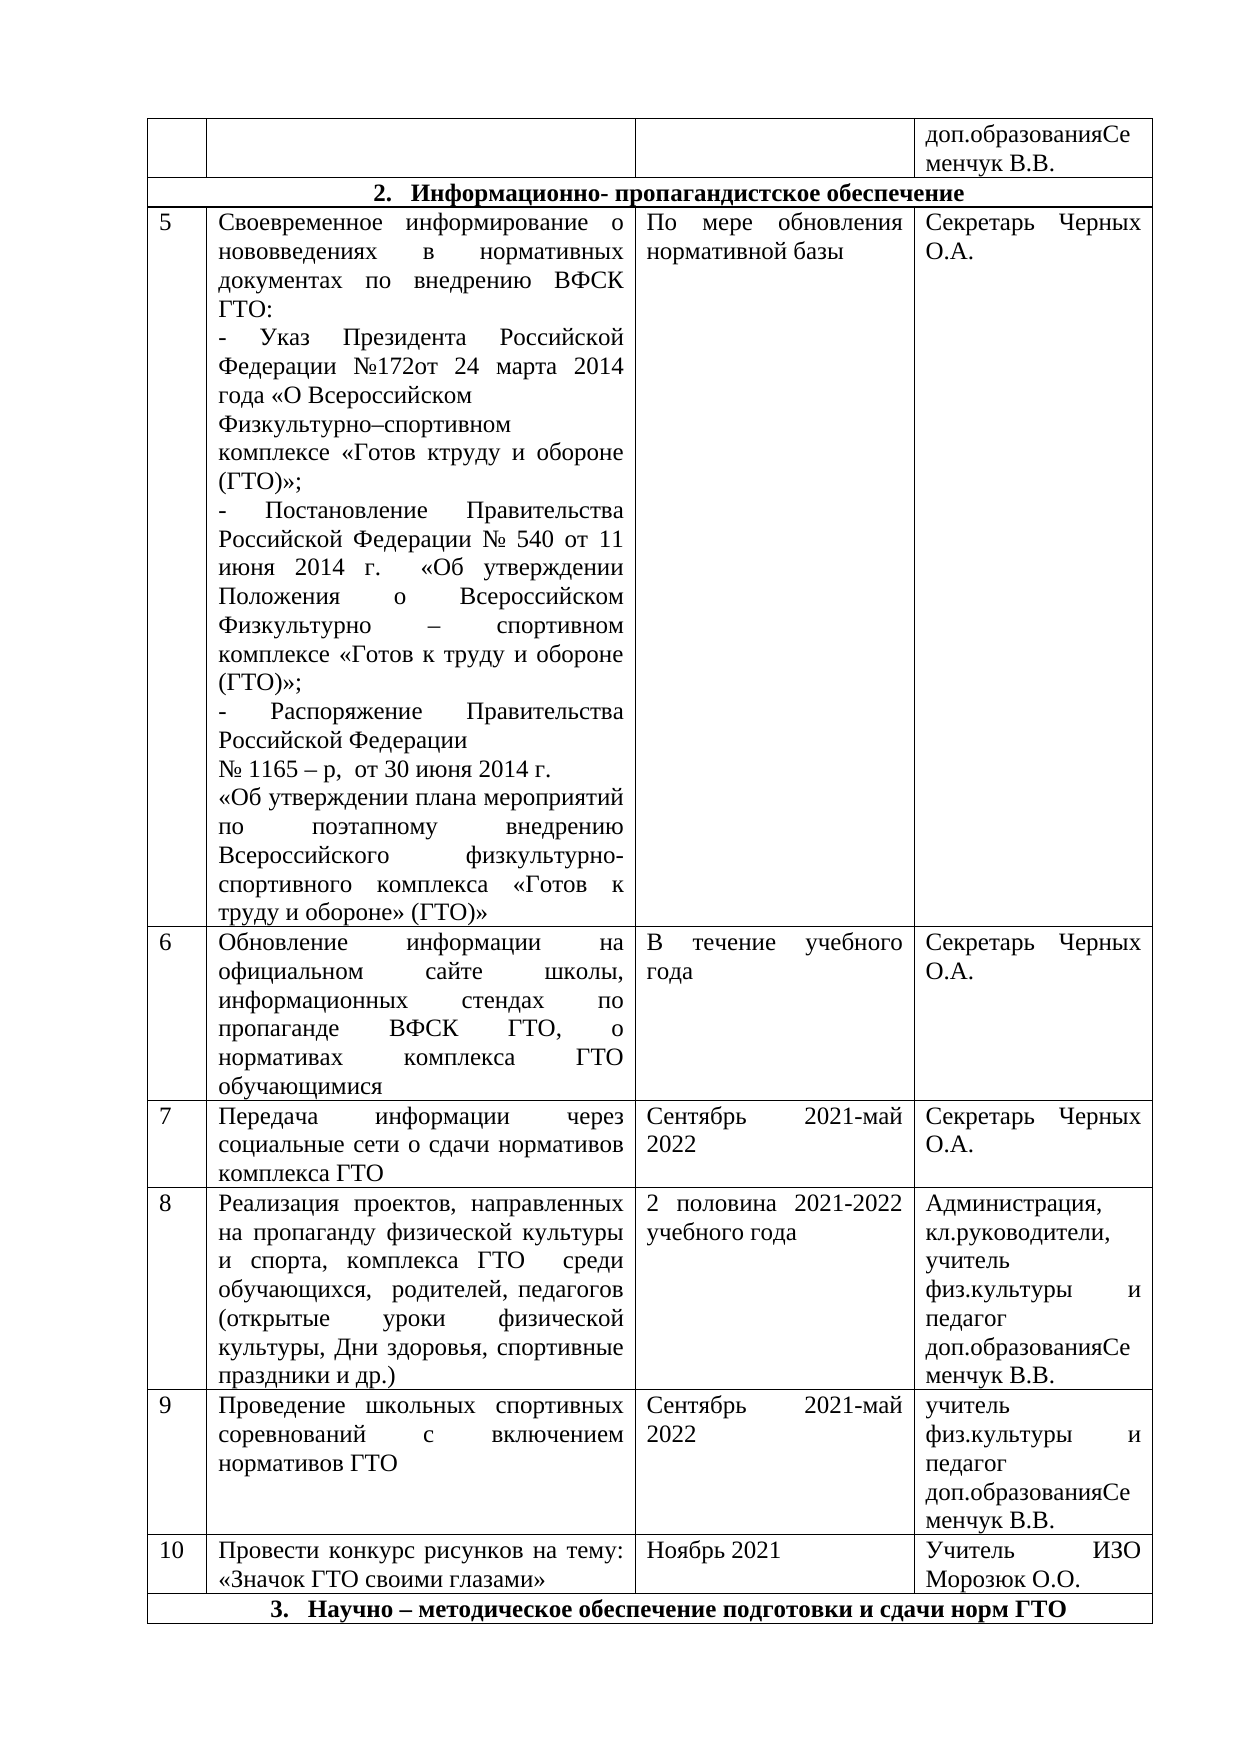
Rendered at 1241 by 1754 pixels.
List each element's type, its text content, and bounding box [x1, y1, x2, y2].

table_cell 6 [148, 927, 206, 1100]
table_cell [915, 119, 1152, 177]
table_cell 9 [148, 1390, 206, 1534]
table_cell Провести конкурс рисунков на тему: «Значок ГТО своими глазами» [207, 1535, 635, 1593]
table_cell 8 [148, 1188, 206, 1389]
table_cell 10 [148, 1535, 206, 1593]
table_cell Секретарь Черных О.А. [915, 1101, 1152, 1187]
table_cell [636, 119, 914, 177]
table_cell Ноябрь 2021 [636, 1535, 914, 1593]
table_cell 7 [148, 1101, 206, 1187]
table_cell 5 [148, 208, 206, 926]
table_cell Проведение школьных спортивных соревнований с включением нормативов ГТО [207, 1390, 635, 1534]
table_cell Сентябрь 2021-май 2022 [636, 1390, 914, 1534]
table_cell Учитель ИЗО Морозюк О.О. [915, 1535, 1152, 1593]
table_cell Обновление информации на официальном сайте школы, информационных стендах по пропаганде ВФСК ГТО, о нормативах комплекса ГТО обучающимися [207, 927, 635, 1100]
table_cell В течение учебного года [636, 927, 914, 1100]
table_cell По мере обновления нормативной базы [636, 208, 914, 926]
table_cell Секретарь Черных О.А. [915, 208, 1152, 926]
table_cell Администрация, кл.руководители, учитель физ.культуры и педагог доп.образованияСеменчук В.В. [915, 1188, 1152, 1389]
table_cell Научно – методическое обеспечение подготовки и сдачи норм ГТО [148, 1594, 1152, 1622]
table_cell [207, 119, 635, 177]
table_cell Передача информации через социальные сети о сдачи нормативов комплекса ГТО [207, 1101, 635, 1187]
table_cell Сентябрь 2021-май 2022 [636, 1101, 914, 1187]
table_cell Информационно- пропагандистское обеспечение [148, 178, 1152, 206]
table_cell Секретарь Черных О.А. [915, 927, 1152, 1100]
table_cell 4 [148, 119, 206, 177]
table_cell учитель физ.культуры и педагог доп.образованияСеменчук В.В. [915, 1390, 1152, 1534]
table_cell Своевременное информирование о нововведениях в нормативных документах по внедрению ВФСК ГТО: - Указ Президента Российской Федерации №172от 24 марта 2014 года «О Всероссийском Физкультурно–спортивном комплексе «Готов ктруду и обороне (ГТО)»; - Постановление Правительства Российской Федерации № 540 от 11 июня 2014 г. «Об утверждении Положения о Всероссийском Физкультурно – спортивном комплексе «Готов к труду и обороне (ГТО)»; - Распоряжение Правительства Российской Федерации № 1165 – р, от 30 июня 2014 г. «Об утверждении плана мероприятий по поэтапному внедрению Всероссийского физкультурно-спортивного комплекса «Готов к труду и обороне» (ГТО)» [207, 208, 635, 926]
table_cell 2 половина 2021-2022 учебного года [636, 1188, 914, 1389]
table_cell Реализация проектов, направленных на пропаганду физической культуры и спорта, комплекса ГТО среди обучающихся, родителей, педагогов (открытые уроки физической культуры, Дни здоровья, спортивные праздники и др.) [207, 1188, 635, 1389]
